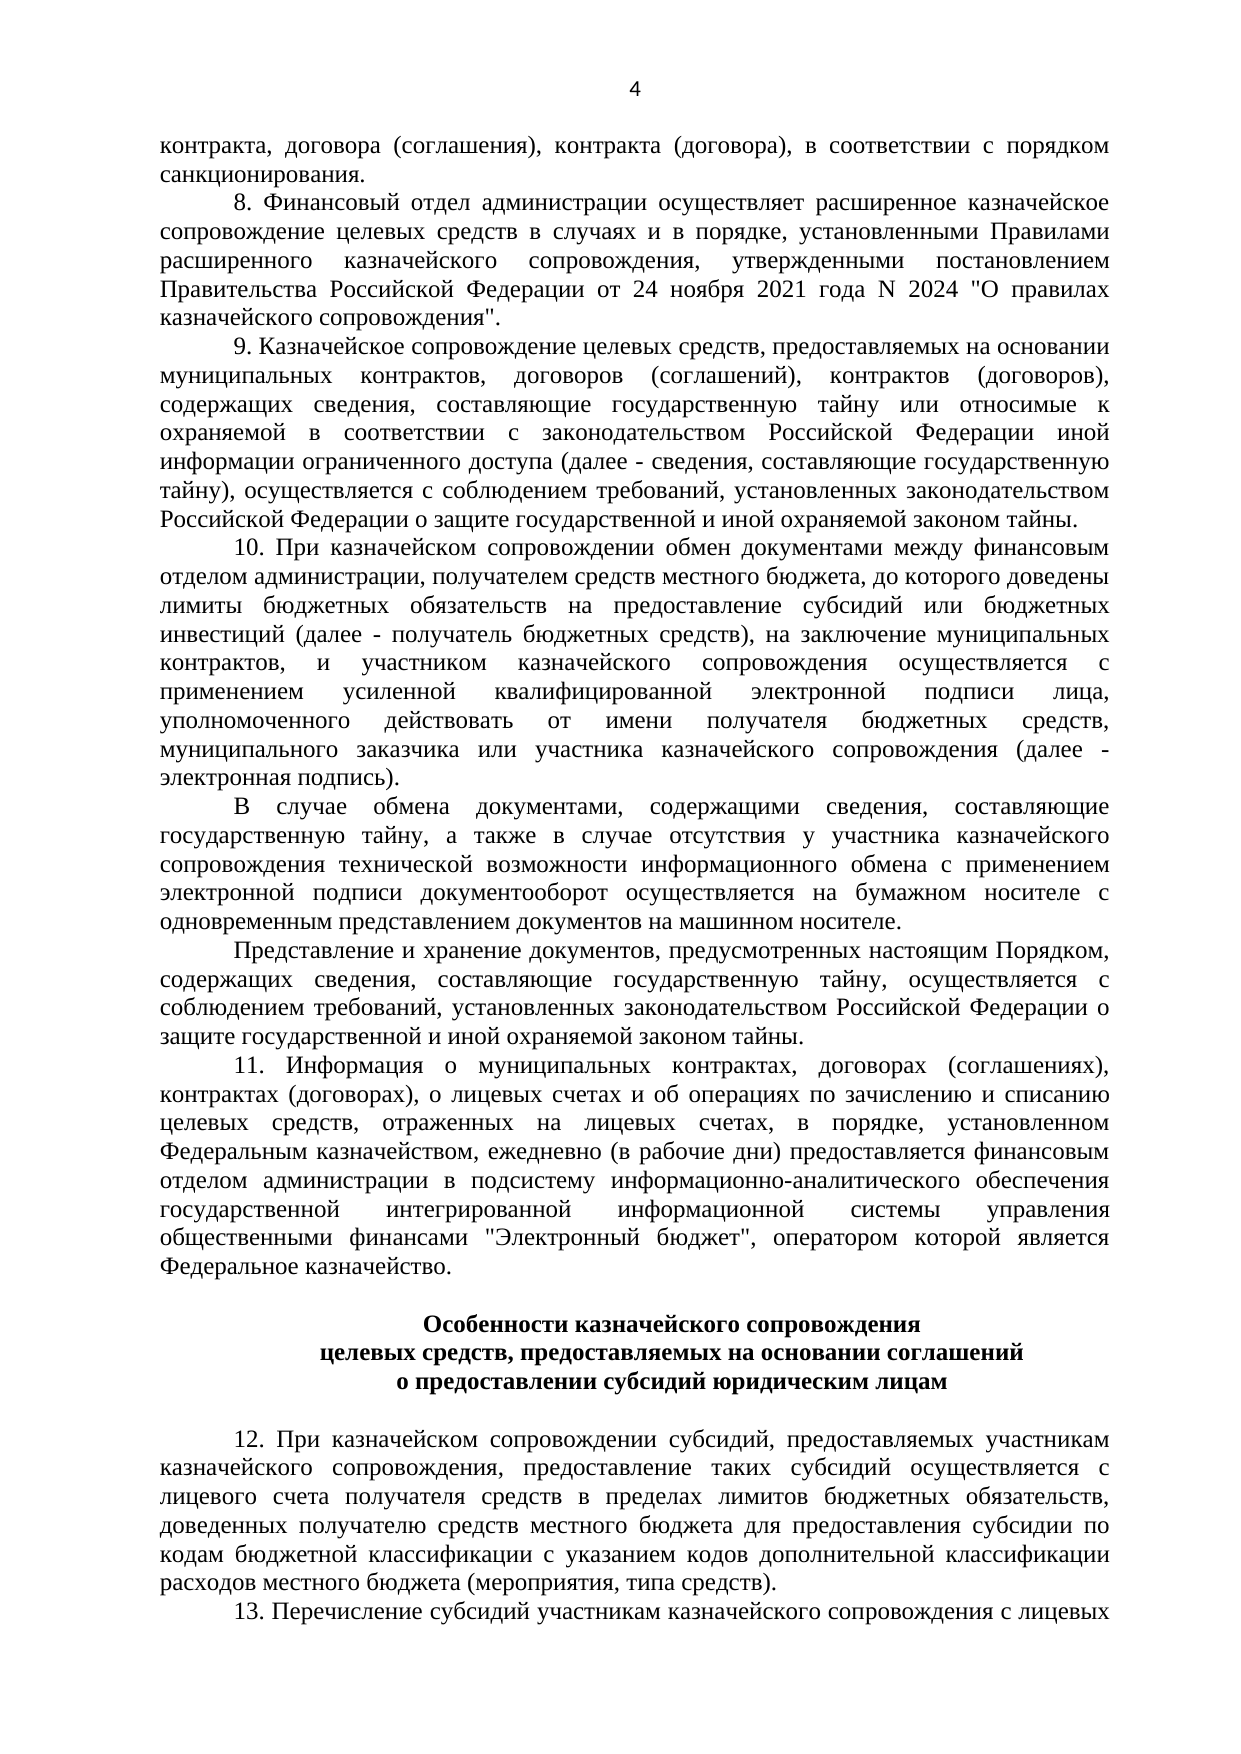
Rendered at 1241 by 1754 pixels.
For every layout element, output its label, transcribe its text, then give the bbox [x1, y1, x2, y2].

text 11. Информация о муниципальных контрактах, договорах (соглашениях), контрактах (договорах), о лицевых счетах и об операциях по зачислению и списанию целевых средств, отраженных на лицевых счетах, в порядке, установленном Федеральным казначейством, ежедневно (в рабочие дни) предоставляется финансовым отделом администрации в подсистему информационно-аналитического обеспечения государственной интегрированной информационной системы управления общественными финансами "Электронный бюджет", оператором которой является Федеральное казначейство. [159, 1050, 1110, 1280]
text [159, 130, 1110, 187]
text 8. Финансовый отдел администрации осуществляет расширенное казначейское сопровождение целевых средств в случаях и в порядке, установленными Правилами расширенного казначейского сопровождения, утвержденными постановлением Правительства Российской Федерации от 24 ноября 2021 года N 2024 "О правилах казначейского сопровождения". [159, 187, 1110, 331]
title о предоставлении субсидий юридическим лицам [159, 1366, 1110, 1395]
text 9. Казначейское сопровождение целевых средств, предоставляемых на основании муниципальных контрактов, договоров (соглашений), контрактов (договоров), содержащих сведения, составляющие государственную тайну или относимые к охраняемой в соответствии с законодательством Российской Федерации иной информации ограниченного доступа (далее - сведения, составляющие государственную тайну), осуществляется с соблюдением требований, установленных законодательством Российской Федерации о защите государственной и иной охраняемой законом тайны. [159, 331, 1110, 532]
text Представление и хранение документов, предусмотренных настоящим Порядком, содержащих сведения, составляющие государственную тайну, осуществляется с соблюдением требований, установленных законодательством Российской Федерации о защите государственной и иной охраняемой законом тайны. [159, 935, 1110, 1050]
text В случае обмена документами, содержащими сведения, составляющие государственную тайну, а также в случае отсутствия у участника казначейского сопровождения технической возможности информационного обмена с применением электронной подписи документооборот осуществляется на бумажном носителе с одновременным представлением документов на машинном носителе. [159, 791, 1110, 935]
text 12. При казначейском сопровождении субсидий, предоставляемых участникам казначейского сопровождения, предоставление таких субсидий осуществляется с лицевого счета получателя средств в пределах лимитов бюджетных обязательств, доведенных получателю средств местного бюджета для предоставления субсидии по кодам бюджетной классификации с указанием кодов дополнительной классификации расходов местного бюджета (мероприятия, типа средств). [159, 1424, 1110, 1596]
text 10. При казначейском сопровождении обмен документами между финансовым отделом администрации, получателем средств местного бюджета, до которого доведены лимиты бюджетных обязательств на предоставление субсидий или бюджетных инвестиций (далее - получатель бюджетных средств), на заключение муниципальных контрактов, и участником казначейского сопровождения осуществляется с применением усиленной квалифицированной электронной подписи лица, уполномоченного действовать от имени получателя бюджетных средств, муниципального заказчика или участника казначейского сопровождения (далее - электронная подпись). [159, 532, 1110, 791]
title Особенности казначейского сопровождения [159, 1309, 1110, 1337]
title целевых средств, предоставляемых на основании соглашений [159, 1337, 1110, 1366]
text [159, 1596, 1110, 1625]
